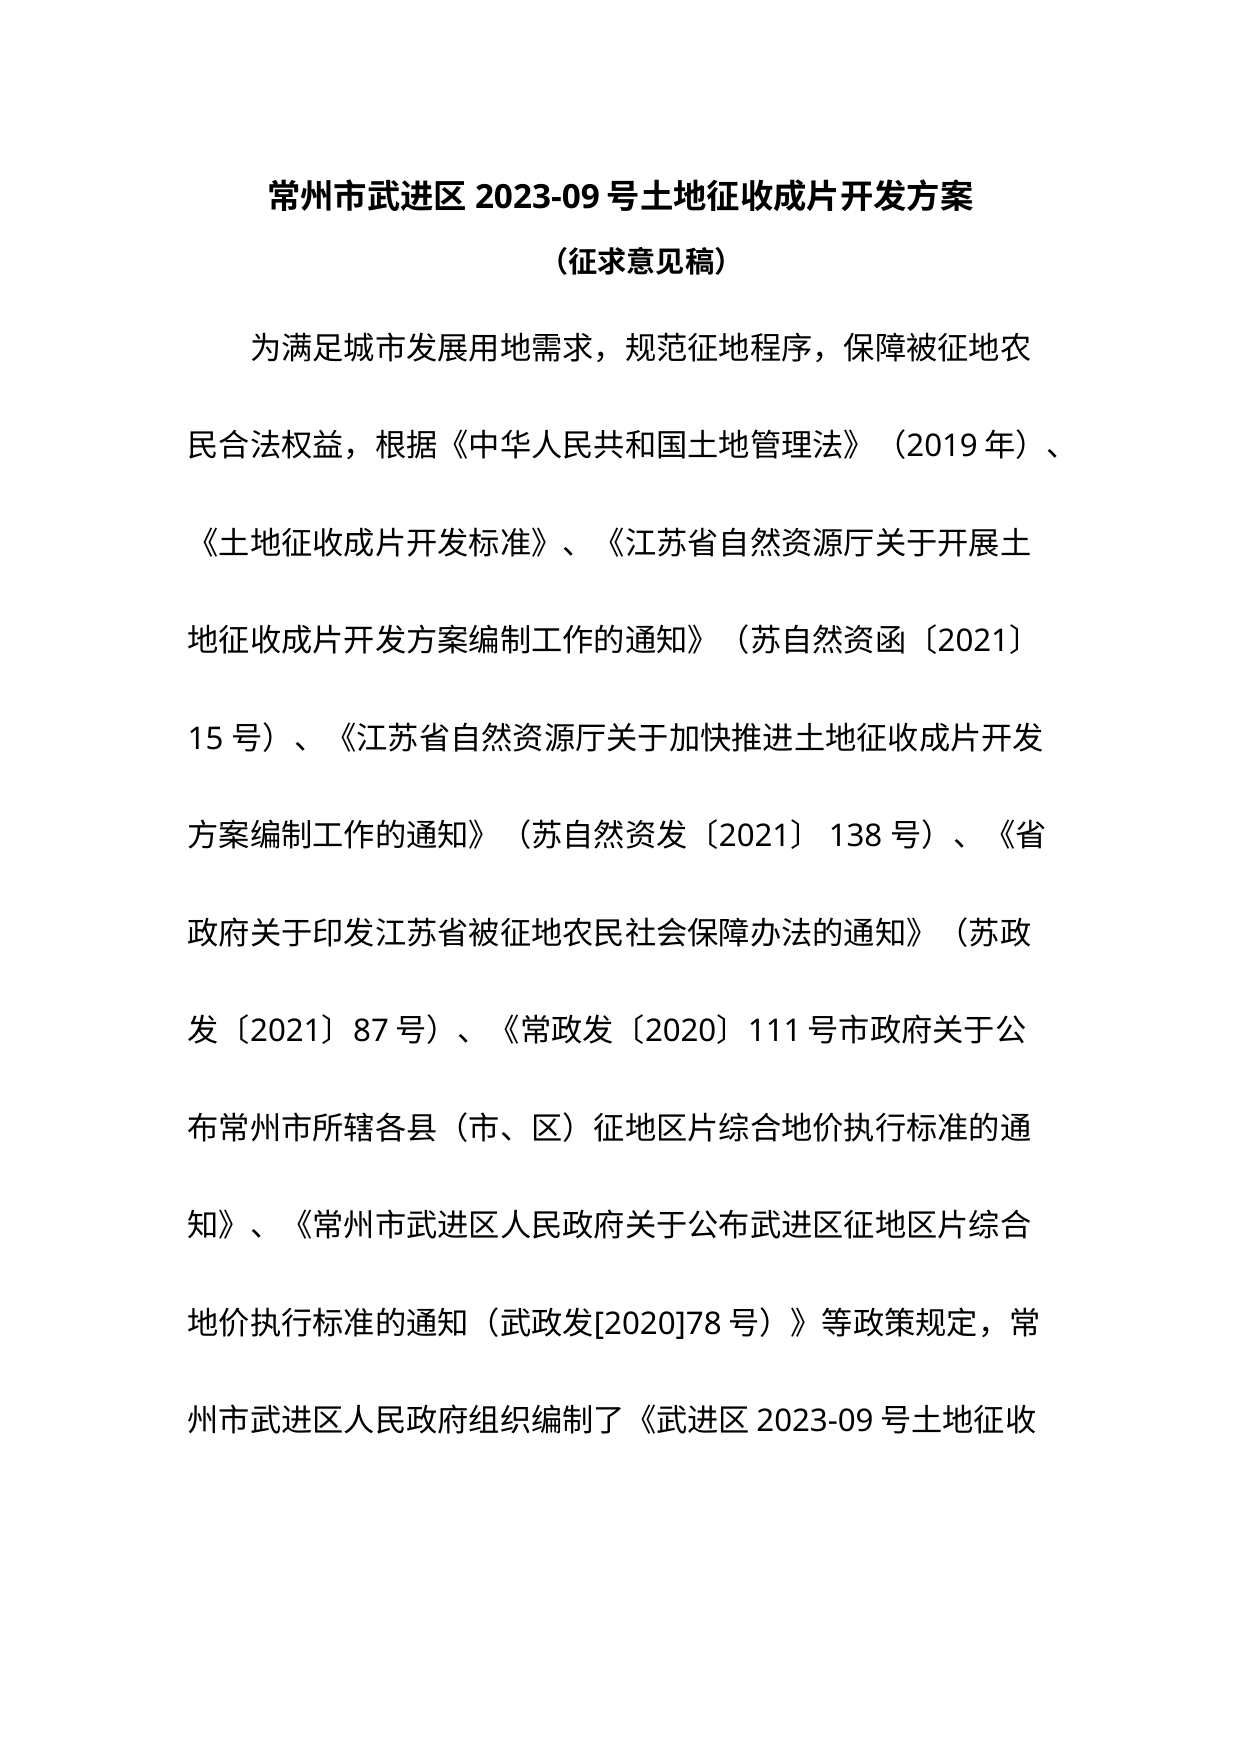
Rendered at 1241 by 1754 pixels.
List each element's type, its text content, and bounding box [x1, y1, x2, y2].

text 常州市武进区 2023-09号土地征收成片开发方案 [187, 162, 1053, 227]
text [187, 313, 1053, 1451]
text （征求意见稿） [187, 227, 1053, 292]
